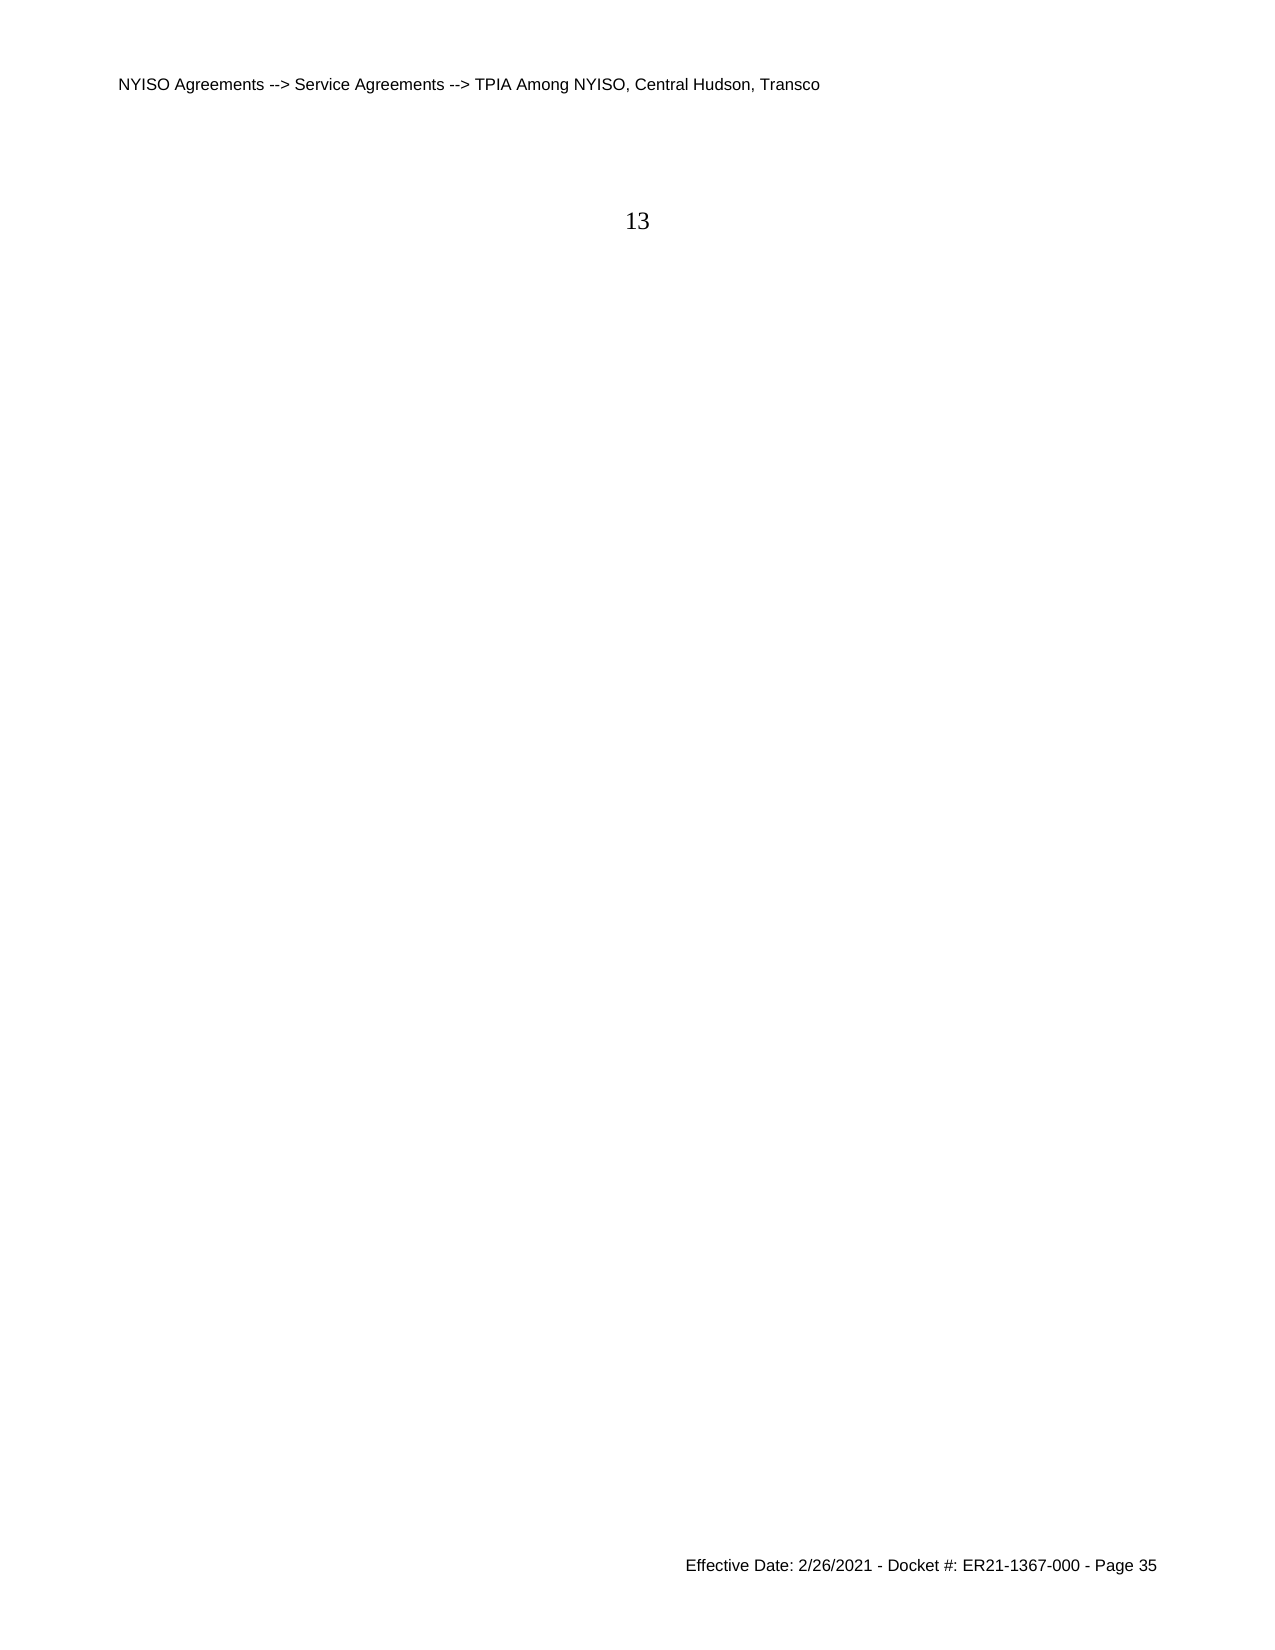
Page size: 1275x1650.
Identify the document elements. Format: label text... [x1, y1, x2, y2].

text 13 [625, 206, 1275, 235]
